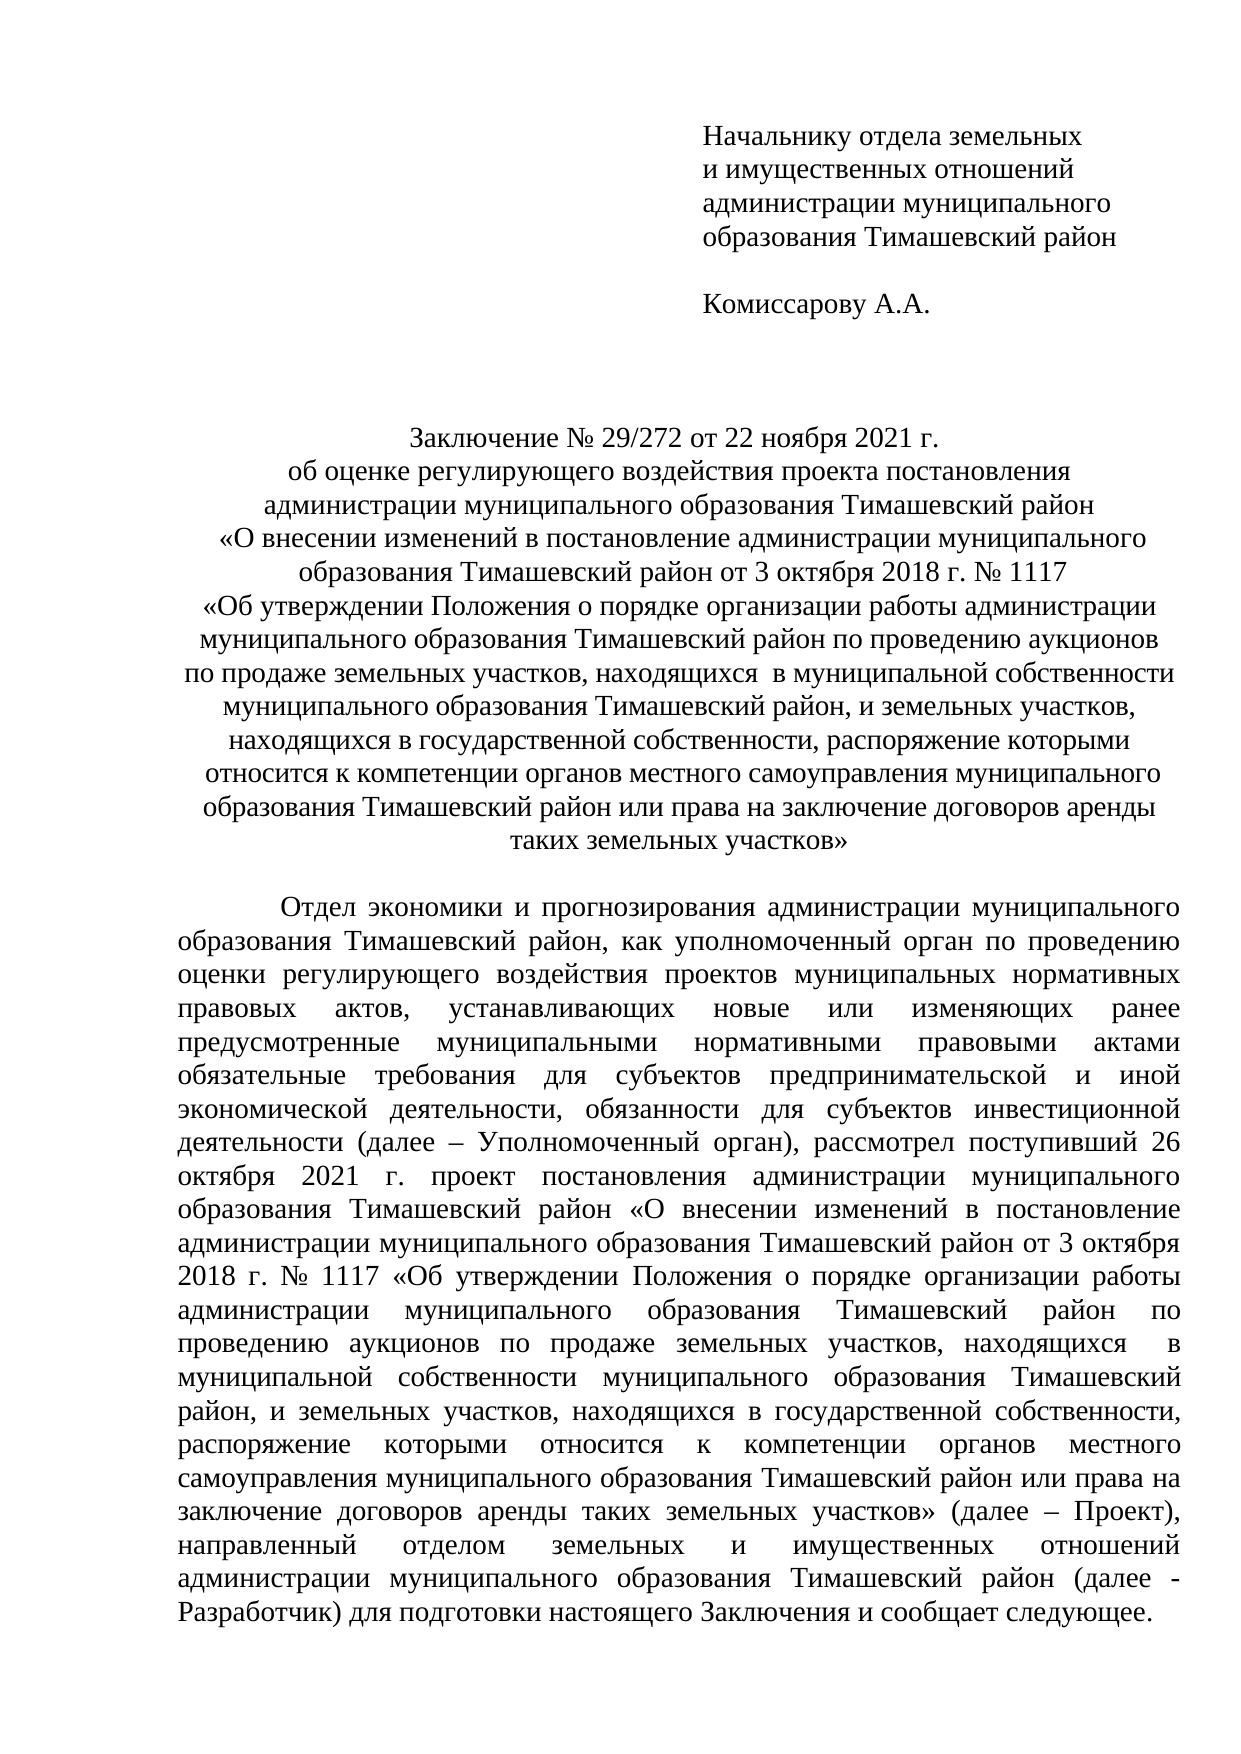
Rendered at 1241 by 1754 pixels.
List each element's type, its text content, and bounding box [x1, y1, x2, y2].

text Комиссарову А.А. [627, 286, 1171, 319]
text администрации муниципального образования Тимашевский район [177, 487, 1181, 521]
text администрации муниципального [627, 185, 1171, 219]
text об оценке регулирующего воздействия проекта постановления [177, 453, 1181, 487]
text находящихся в государственной собственности, распоряжение которыми [177, 722, 1181, 755]
text таких земельных участков» [177, 822, 1181, 856]
text и имущественных отношений [627, 152, 1171, 185]
text «Об утверждении Положения о порядке организации работы администрации муниципального образования Тимашевский район по проведению аукционов [177, 588, 1181, 655]
text относится к компетенции органов местного самоуправления муниципального образования Тимашевский район или права на заключение договоров аренды [177, 755, 1181, 822]
text «О внесении изменений в постановление администрации муниципального [177, 521, 1181, 554]
text образования Тимашевский район [627, 219, 1171, 252]
text Начальнику отдела земельных [627, 118, 1171, 152]
text по продаже земельных участков, находящихся в муниципальной собственности муниципального образования Тимашевский район, и земельных участков, [177, 655, 1181, 722]
text Отдел экономики и прогнозирования администрации муниципального образования Тимашевский район, как уполномоченный орган по проведению оценки регулирующего воздействия проектов муниципальных нормативных правовых актов, устанавливающих новые или изменяющих ранее предусмотренные муниципальными нормативными правовыми актами обязательные требования для субъектов предпринимательской и иной экономической деятельности, обязанности для субъектов инвестиционной деятельности (далее – Уполномоченный орган), рассмотрел поступивший 26 октября 2021 г. проект постановления администрации муниципального образования Тимашевский район «О внесении изменений в постановление администрации муниципального образования Тимашевский район от 3 октября 2018 г. № 1117 «Об утверждении Положения о порядке организации работы администрации муниципального образования Тимашевский район по проведению аукционов по продаже земельных участков, находящихся в муниципальной собственности муниципального образования Тимашевский район, и земельных участков, находящихся в государственной собственности, распоряжение которыми относится к компетенции органов местного самоуправления муниципального образования Тимашевский район или права на заключение договоров аренды таких земельных участков» (далее – Проект), направленный отделом земельных и имущественных отношений администрации муниципального образования Тимашевский район (далее - Разработчик) для подготовки настоящего Заключения и сообщает следующее. [177, 889, 1181, 1627]
text образования Тимашевский район от 3 октября 2018 г. № 1117 [177, 554, 1181, 588]
text Заключение № 29/272 от 22 ноября 2021 г. [177, 420, 1171, 453]
